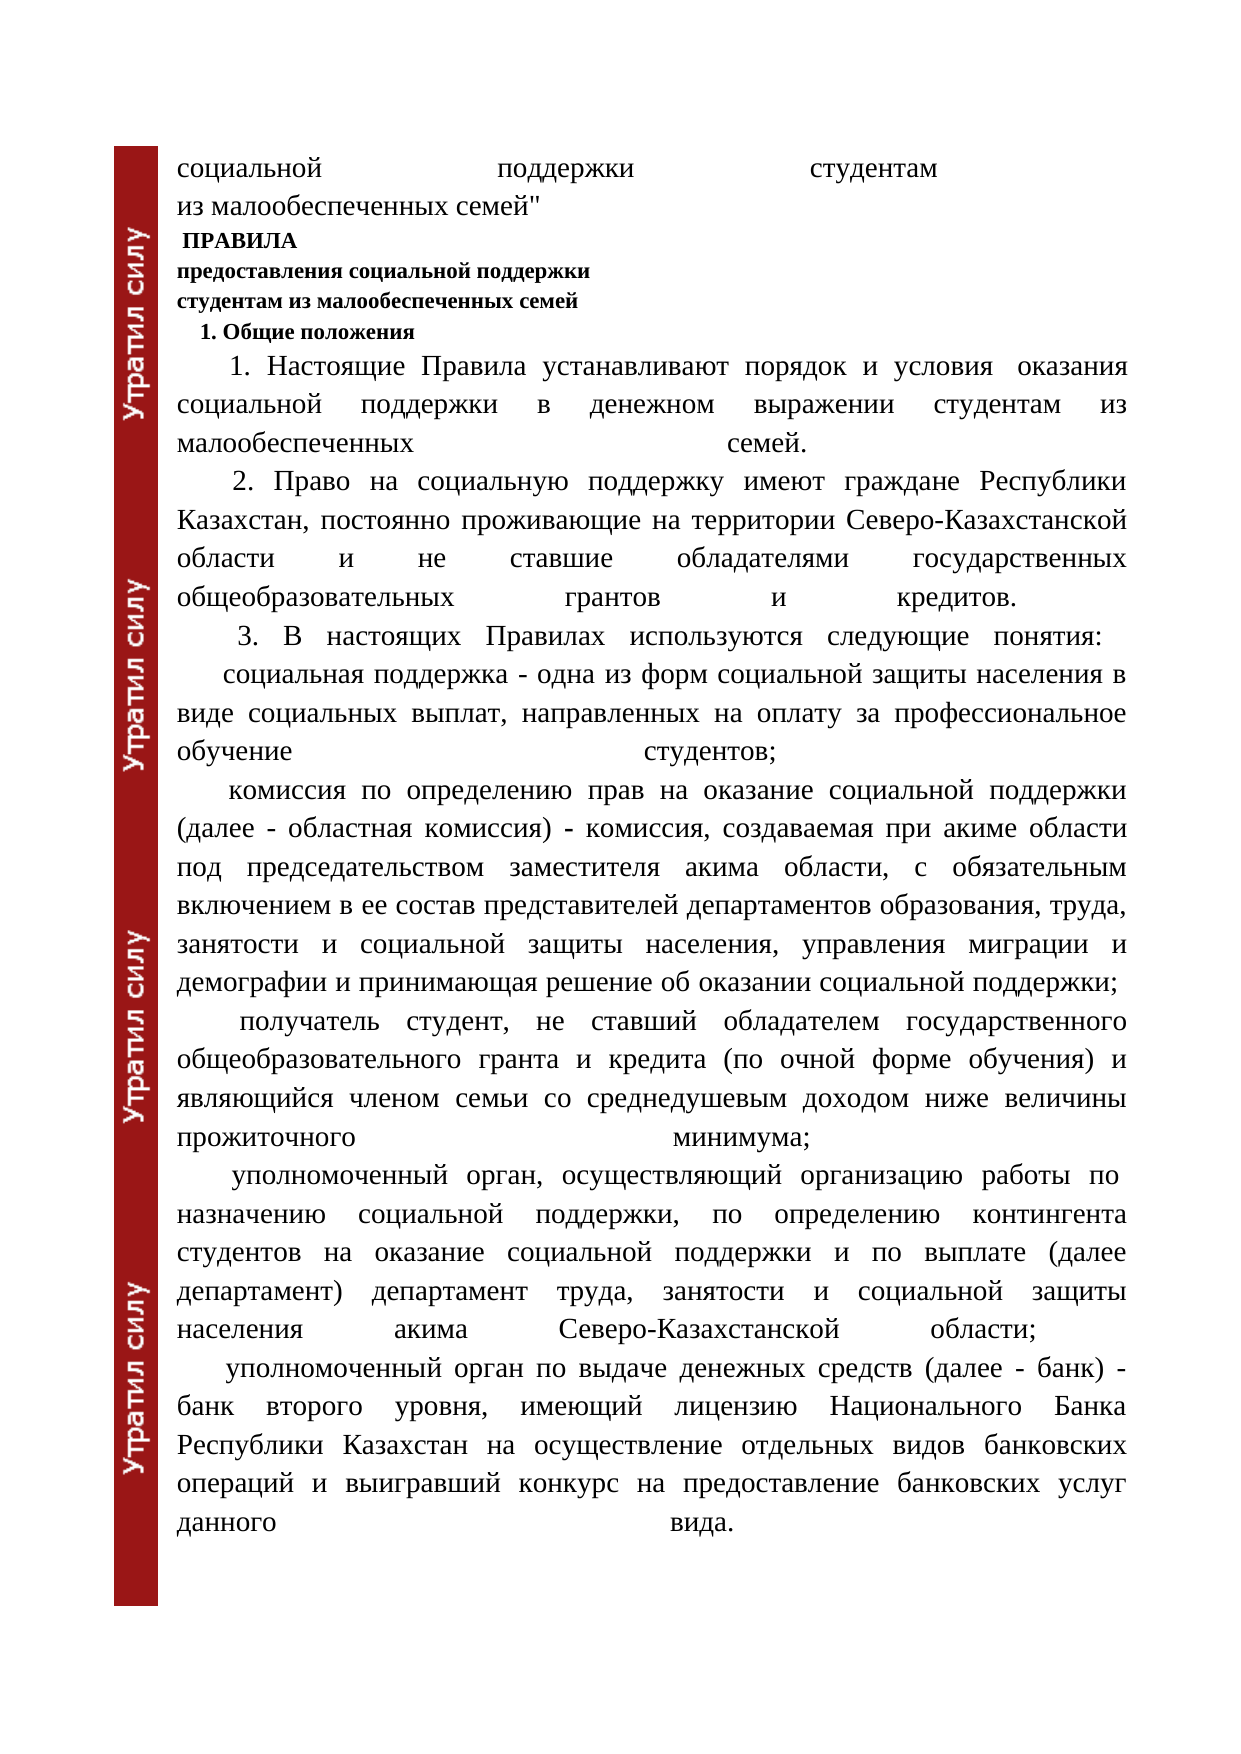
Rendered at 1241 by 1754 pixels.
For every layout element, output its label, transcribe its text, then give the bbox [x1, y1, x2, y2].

text 1. Настоящие Правила устанавливают порядок и условия оказания социальной поддержки в денежном выражении студентам из малообеспеченных семей. 2. Право на социальную поддержку имеют граждане Республики Казахстан, постоянно проживающие на территории Северо-Казахстанской области и не ставшие обладателями государственных общеобразовательных грантов и кредитов. 3. В настоящих Правилах используются следующие понятия: социальная поддержка - одна из форм социальной защиты населения в виде социальных выплат, направленных на оплату за профессиональное обучение студентов; комиссия по определению прав на оказание социальной поддержки (далее - областная комиссия) - комиссия, создаваемая при акиме области под председательством заместителя акима области, с обязательным включением в ее состав представителей департаментов образования, труда, занятости и социальной защиты населения, управления миграции и демографии и принимающая решение об оказании социальной поддержки; получатель студент, не ставший обладателем государственного общеобразовательного гранта и кредита (по очной форме обучения) и являющийся членом семьи со среднедушевым доходом ниже величины прожиточного минимума; уполномоченный орган, осуществляющий организацию работы по назначению социальной поддержки, по определению контингента студентов на оказание социальной поддержки и по выплате (далее департамент) департамент труда, занятости и социальной защиты населения акима Северо-Казахстанской области; уполномоченный орган по выдаче денежных средств (далее - банк) - банк второго уровня, имеющий лицензию Национального Банка Республики Казахстан на осуществление отдельных видов банковских операций и выигравший конкурс на предоставление банковских услуг данного вида. [112, 348, 1128, 1576]
picture [114, 222, 158, 227]
picture [114, 146, 158, 150]
picture [114, 344, 158, 348]
picture [114, 1576, 158, 1606]
text ПРАВИЛА предоставления социальной поддержки студентам из малообеспеченных семей 1. Общие положения [112, 227, 1128, 344]
